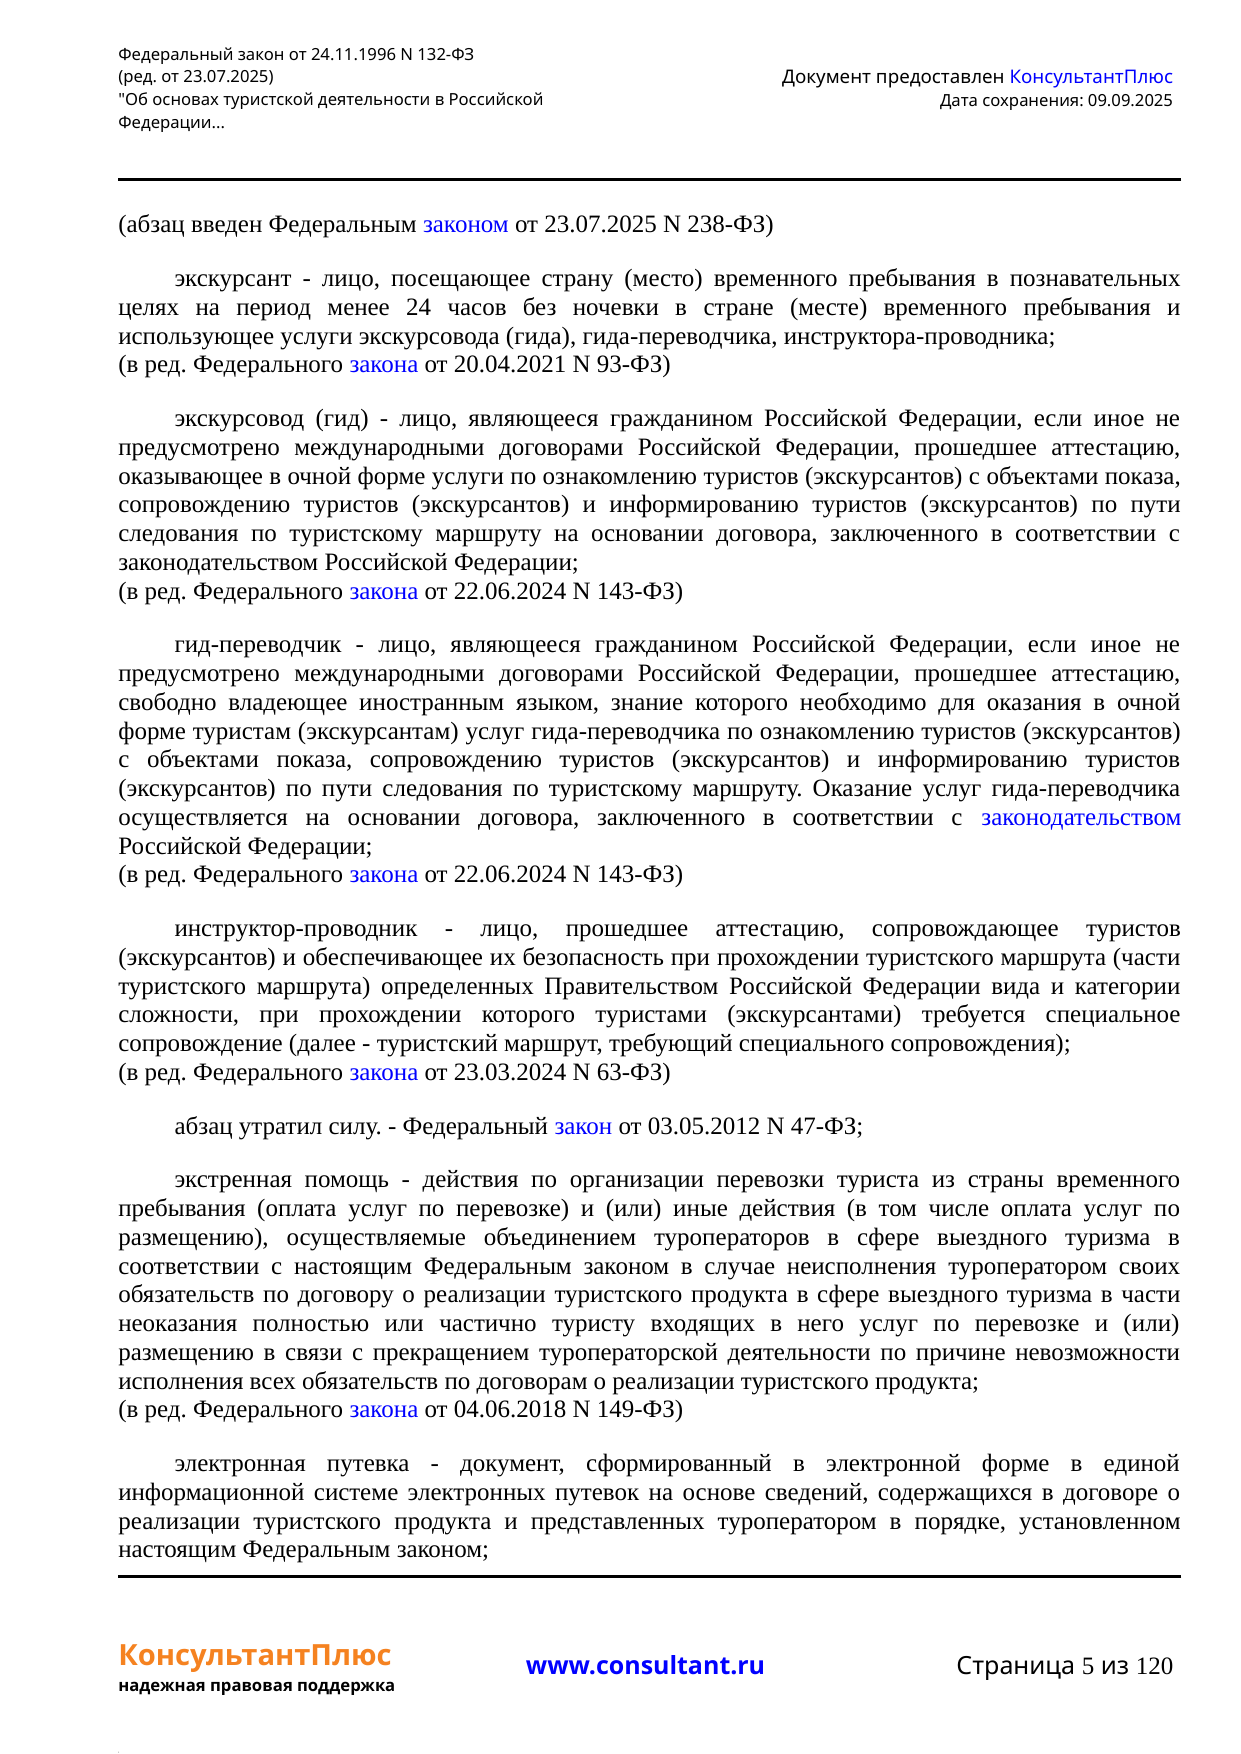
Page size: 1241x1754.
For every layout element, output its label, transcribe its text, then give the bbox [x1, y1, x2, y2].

text инструктор-проводник - лицо, прошедшее аттестацию, сопровождающее туристов (экскурсантов) и обеспечивающее их безопасность при прохождении туристского маршрута (части туристского маршрута) определенных Правительством Российской Федерации вида и категории сложности, при прохождении которого туристами (экскурсантами) требуется специальное сопровождение (далее - туристский маршрут, требующий специального сопровождения); [118, 913, 1181, 1057]
text электронная путевка - документ, сформированный в электронной форме в единой информационной системе электронных путевок на основе сведений, содержащихся в договоре о реализации туристского продукта и представленных туроператором в порядке, установленном настоящим Федеральным законом; [118, 1448, 1181, 1563]
text (в ред. Федерального закона от 23.03.2024 N 63-ФЗ) [118, 1057, 1181, 1086]
text экскурсовод (гид) - лицо, являющееся гражданином Российской Федерации, если иное не предусмотрено международными договорами Российской Федерации, прошедшее аттестацию, оказывающее в очной форме услуги по ознакомлению туристов (экскурсантов) с объектами показа, сопровождению туристов (экскурсантов) и информированию туристов (экскурсантов) по пути следования по туристскому маршруту на основании договора, заключенного в соответствии с законодательством Российской Федерации; [118, 403, 1181, 576]
text (в ред. Федерального закона от 22.06.2024 N 143-ФЗ) [118, 859, 1181, 888]
text абзац утратил силу. - Федеральный закон от 03.05.2012 N 47-ФЗ; [118, 1111, 1181, 1139]
text (абзац введен Федеральным законом от 23.07.2025 N 238-ФЗ) [118, 209, 1181, 238]
text (в ред. Федерального закона от 04.06.2018 N 149-ФЗ) [118, 1394, 1181, 1423]
text гид-переводчик - лицо, являющееся гражданином Российской Федерации, если иное не предусмотрено международными договорами Российской Федерации, прошедшее аттестацию, свободно владеющее иностранным языком, знание которого необходимо для оказания в очной форме туристам (экскурсантам) услуг гида-переводчика по ознакомлению туристов (экскурсантов) с объектами показа, сопровождению туристов (экскурсантов) и информированию туристов (экскурсантов) по пути следования по туристскому маршруту. Оказание услуг гида-переводчика осуществляется на основании договора, заключенного в соответствии с законодательством Российской Федерации; [118, 629, 1181, 859]
text экскурсант - лицо, посещающее страну (место) временного пребывания в познавательных целях на период менее 24 часов без ночевки в стране (месте) временного пребывания и использующее услуги экскурсовода (гида), гида-переводчика, инструктора-проводника; [118, 263, 1181, 349]
text (в ред. Федерального закона от 22.06.2024 N 143-ФЗ) [118, 576, 1181, 604]
text (в ред. Федерального закона от 20.04.2021 N 93-ФЗ) [118, 349, 1181, 378]
text экстренная помощь - действия по организации перевозки туриста из страны временного пребывания (оплата услуг по перевозке) и (или) иные действия (в том числе оплата услуг по размещению), осуществляемые объединением туроператоров в сфере выездного туризма в соответствии с настоящим Федеральным законом в случае неисполнения туроператором своих обязательств по договору о реализации туристского продукта в сфере выездного туризма в части неоказания полностью или частично туристу входящих в него услуг по перевозке и (или) размещению в связи с прекращением туроператорской деятельности по причине невозможности исполнения всех обязательств по договорам о реализации туристского продукта; [118, 1164, 1181, 1394]
